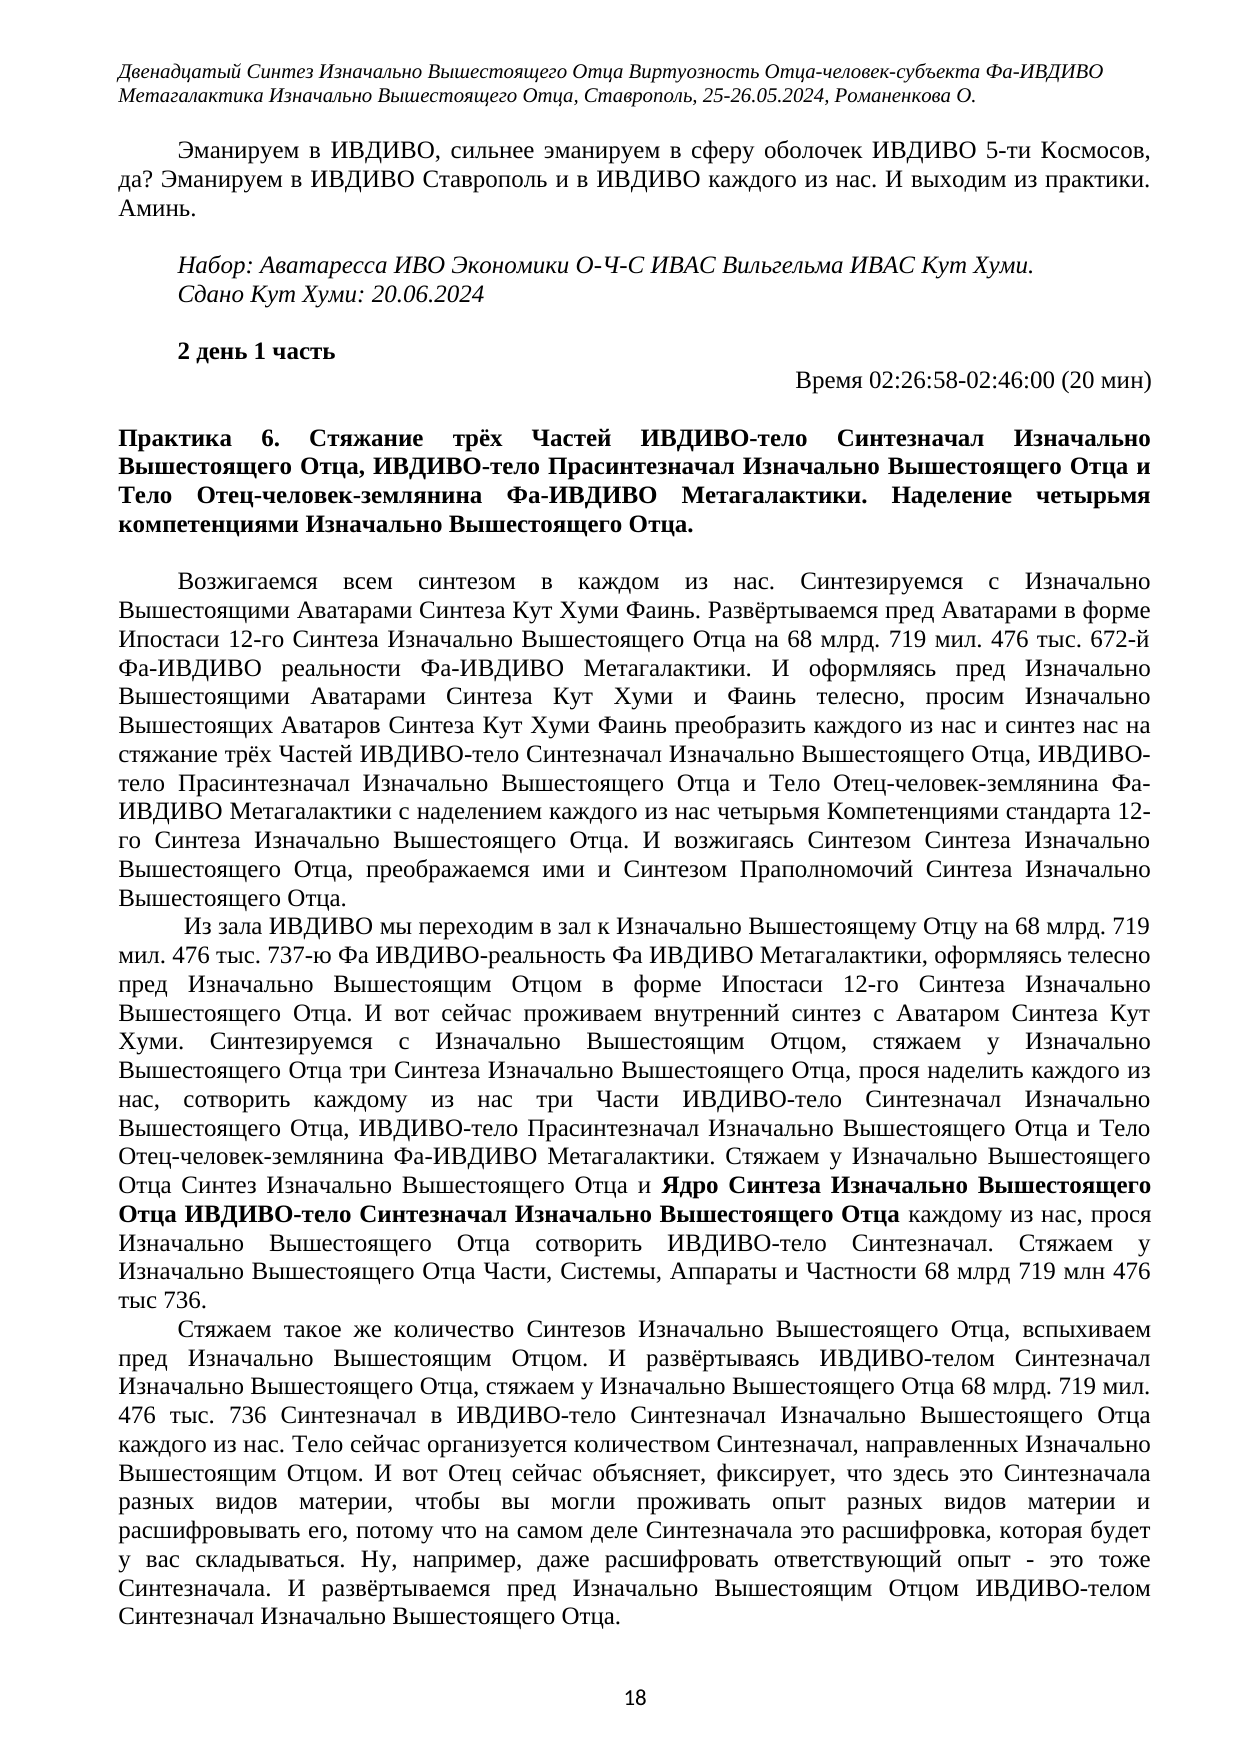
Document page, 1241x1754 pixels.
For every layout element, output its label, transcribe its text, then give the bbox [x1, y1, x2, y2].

text Возжигаемся всем синтезом в каждом из нас. Синтезируемся с Изначально Вышестоящими Аватарами Синтеза Кут Хуми Фаинь. Развёртываемся пред Аватарами в форме Ипостаси 12-го Синтеза Изначально Вышестоящего Отца на 68 млрд. 719 мил. 476 тыс. 672-й Фа-ИВДИВО реальности Фа-ИВДИВО Метагалактики. И оформляясь пред Изначально Вышестоящими Аватарами Синтеза Кут Хуми и Фаинь телесно, просим Изначально Вышестоящих Аватаров Синтеза Кут Хуми Фаинь преобразить каждого из нас и синтез нас на стяжание трёх Частей ИВДИВО-тело Синтезначал Изначально Вышестоящего Отца, ИВДИВО-тело Прасинтезначал Изначально Вышестоящего Отца и Тело Отец-человек-землянина Фа-ИВДИВО Метагалактики с наделением каждого из нас четырьмя Компетенциями стандарта 12-го Синтеза Изначально Вышестоящего Отца. И возжигаясь Синтезом Синтеза Изначально Вышестоящего Отца, преображаемся ими и Синтезом Праполномочий Синтеза Изначально Вышестоящего Отца. [118, 566, 1152, 911]
text Сдано Кут Хуми: 20.06.2024 [118, 279, 1152, 308]
text Время 02:26:58-02:46:00 (20 мин) [118, 365, 1152, 394]
text Набор: Аватаресса ИВО Экономики О-Ч-С ИВАС Вильгельма ИВАС Кут Хуми. [118, 250, 1152, 279]
text Стяжаем такое же количество Синтезов Изначально Вышестоящего Отца, вспыхиваем пред Изначально Вышестоящим Отцом. И развёртываясь ИВДИВО-телом Синтезначал Изначально Вышестоящего Отца, стяжаем у Изначально Вышестоящего Отца 68 млрд. 719 мил. 476 тыс. 736 Синтезначал в ИВДИВО-тело Синтезначал Изначально Вышестоящего Отца каждого из нас. Тело сейчас организуется количеством Синтезначал, направленных Изначально Вышестоящим Отцом. И вот Отец сейчас объясняет, фиксирует, что здесь это Синтезначала разных видов материи, чтобы вы могли проживать опыт разных видов материи и расшифровывать его, потому что на самом деле Синтезначала это расшифровка, которая будет у вас складываться. Ну, например, даже расшифровать ответствующий опыт - это тоже Синтезначала. И развёртываемся пред Изначально Вышестоящим Отцом ИВДИВО-телом Синтезначал Изначально Вышестоящего Отца. [118, 1314, 1152, 1630]
text Практика 6. Стяжание трёх Частей ИВДИВО-тело Синтезначал Изначально Вышестоящего Отца, ИВДИВО-тело Прасинтезначал Изначально Вышестоящего Отца и Тело Отец-человек-землянина Фа-ИВДИВО Метагалактики. Наделение четырьмя компетенциями Изначально Вышестоящего Отца. [118, 423, 1152, 538]
text Из зала ИВДИВО мы переходим в зал к Изначально Вышестоящему Отцу на 68 млрд. 719 мил. 476 тыс. 737-ю Фа ИВДИВО-реальность Фа ИВДИВО Метагалактики, оформляясь телесно пред Изначально Вышестоящим Отцом в форме Ипостаси 12-го Синтеза Изначально Вышестоящего Отца. И вот сейчас проживаем внутренний синтез с Аватаром Синтеза Кут Хуми. Синтезируемся с Изначально Вышестоящим Отцом, стяжаем у Изначально Вышестоящего Отца три Синтеза Изначально Вышестоящего Отца, прося наделить каждого из нас, сотворить каждому из нас три Части ИВДИВО-тело Синтезначал Изначально Вышестоящего Отца, ИВДИВО-тело Прасинтезначал Изначально Вышестоящего Отца и Тело Отец-человек-землянина Фа-ИВДИВО Метагалактики. Стяжаем у Изначально Вышестоящего Отца Синтез Изначально Вышестоящего Отца и Ядро Синтеза Изначально Вышестоящего Отца ИВДИВО-тело Синтезначал Изначально Вышестоящего Отца каждому из нас, прося Изначально Вышестоящего Отца сотворить ИВДИВО-тело Синтезначал. Стяжаем у Изначально Вышестоящего Отца Части, Системы, Аппараты и Частности 68 млрд 719 млн 476 тыс 736. [118, 911, 1152, 1314]
text 2 день 1 часть [118, 336, 1152, 365]
text Эманируем в ИВДИВО, сильнее эманируем в сферу оболочек ИВДИВО 5-ти Космосов, да? Эманируем в ИВДИВО Ставрополь и в ИВДИВО каждого из нас. И выходим из практики. Аминь. [118, 135, 1152, 221]
